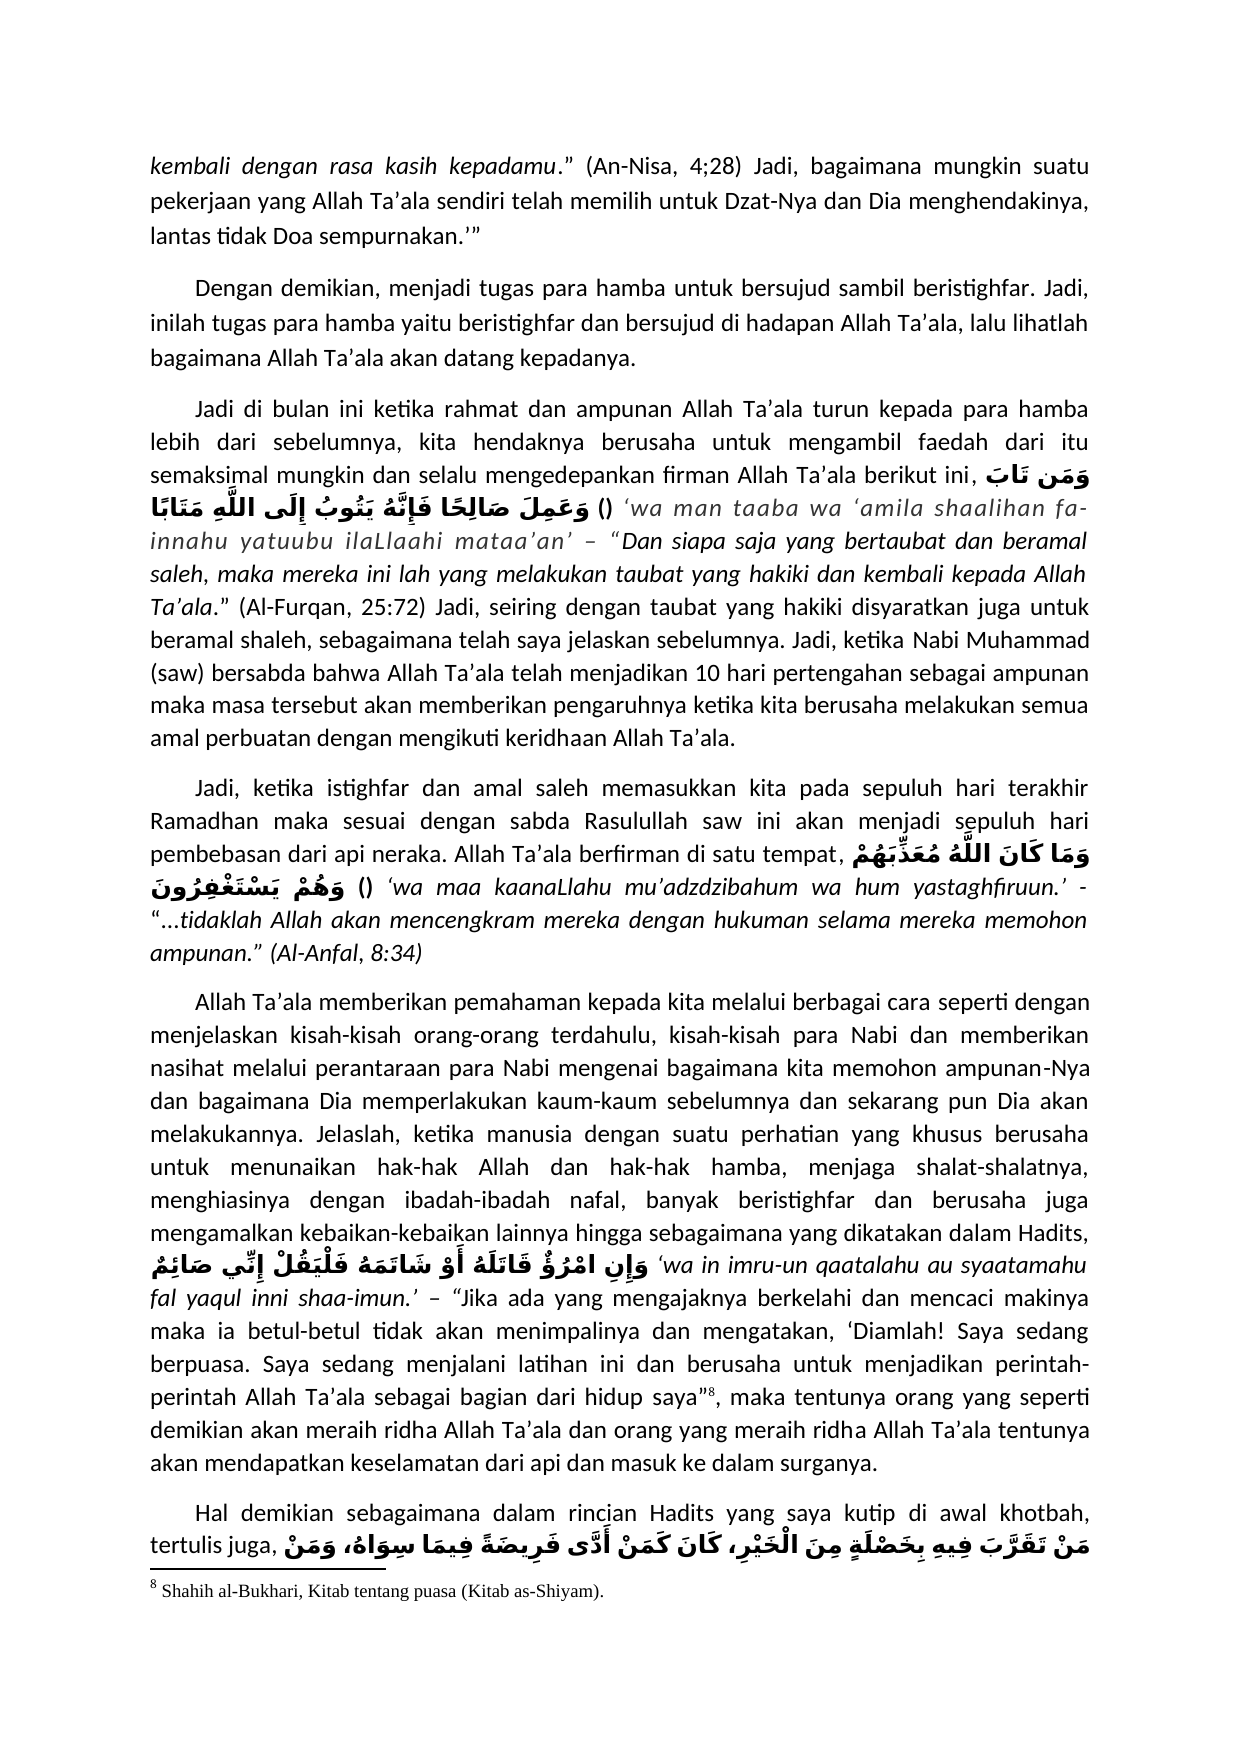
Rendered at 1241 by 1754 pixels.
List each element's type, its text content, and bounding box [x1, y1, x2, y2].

text Jadi di bulan ini ketika rahmat dan ampunan Allah Ta’ala turun kepada para hamba lebih dari sebelumnya, kita hendaknya berusaha untuk mengambil faedah dari itu semaksimal mungkin dan selalu mengedepankan firman Allah Ta’ala berikut ini, وَمَن تَابَ وَعَمِلَ صَالِحًا فَإِنَّهُ يَتُوبُ إِلَى اللَّهِ مَتَابًا () ‘wa man taaba wa ‘amila shaalihan fa-innahu yatuubu ilaLlaahi mataa’an’ – “Dan siapa saja yang bertaubat dan beramal saleh, maka mereka ini lah yang melakukan taubat yang hakiki dan kembali kepada Allah Ta’ala.” (Al-Furqan, 25:72) Jadi, seiring dengan taubat yang hakiki disyaratkan juga untuk beramal shaleh, sebagaimana telah saya jelaskan sebelumnya. Jadi, ketika Nabi Muhammad (saw) bersabda bahwa Allah Ta’ala telah menjadikan 10 hari pertengahan sebagai ampunan maka masa tersebut akan memberikan pengaruhnya ketika kita berusaha melakukan semua amal perbuatan dengan mengikuti keridhaan Allah Ta’ala. [150, 393, 1090, 753]
text Dengan demikian, menjadi tugas para hamba untuk bersujud sambil beristighfar. Jadi, inilah tugas para hamba yaitu beristighfar dan bersujud di hadapan Allah Ta’ala, lalu lihatlah bagaimana Allah Ta’ala akan datang kepadanya. [150, 272, 1090, 372]
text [150, 1497, 1090, 1560]
text Jadi, ketika istighfar dan amal saleh memasukkan kita pada sepuluh hari terakhir Ramadhan maka sesuai dengan sabda Rasulullah saw ini akan menjadi sepuluh hari pembebasan dari api neraka. Allah Ta’ala berfirman di satu tempat, وَمَا كَانَ اللَّهُ مُعَذِّبَهُمْ وَهُمْ يَسْتَغْفِرُونَ () ‘wa maa kaanaLlahu mu’adzdzibahum wa hum yastaghfiruun.’ - “...tidaklah Allah akan mencengkram mereka dengan hukuman selama mereka memohon ampunan.” (Al-Anfal, 8:34) [150, 772, 1090, 967]
text Allah Ta’ala memberikan pemahaman kepada kita melalui berbagai cara seperti dengan menjelaskan kisah-kisah orang-orang terdahulu, kisah-kisah para Nabi dan memberikan nasihat melalui perantaraan para Nabi mengenai bagaimana kita memohon ampunan-Nya dan bagaimana Dia memperlakukan kaum-kaum sebelumnya dan sekarang pun Dia akan melakukannya. Jelaslah, ketika manusia dengan suatu perhatian yang khusus berusaha untuk menunaikan hak-hak Allah dan hak-hak hamba, menjaga shalat-shalatnya, menghiasinya dengan ibadah-ibadah nafal, banyak beristighfar dan berusaha juga mengamalkan kebaikan-kebaikan lainnya hingga sebagaimana yang dikatakan dalam Hadits, وَإِنِ امْرُؤٌ قَاتَلَهُ أَوْ شَاتَمَهُ فَلْيَقُلْ إِنِّي صَائِمٌ ‘wa in imru-un qaatalahu au syaatamahu fal yaqul inni shaa-imun.’ – “Jika ada yang mengajaknya berkelahi dan mencaci makinya maka ia betul-betul tidak akan menimpalinya dan mengatakan, ‘Diamlah! Saya sedang berpuasa. Saya sedang menjalani latihan ini dan berusaha untuk menjadikan perintah-perintah Allah Ta’ala sebagai bagian dari hidup saya”, maka tentunya orang yang seperti demikian akan meraih ridha Allah Ta’ala dan orang yang meraih ridha Allah Ta’ala tentunya akan mendapatkan keselamatan dari api dan masuk ke dalam surganya. [150, 986, 1090, 1478]
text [150, 150, 1090, 251]
